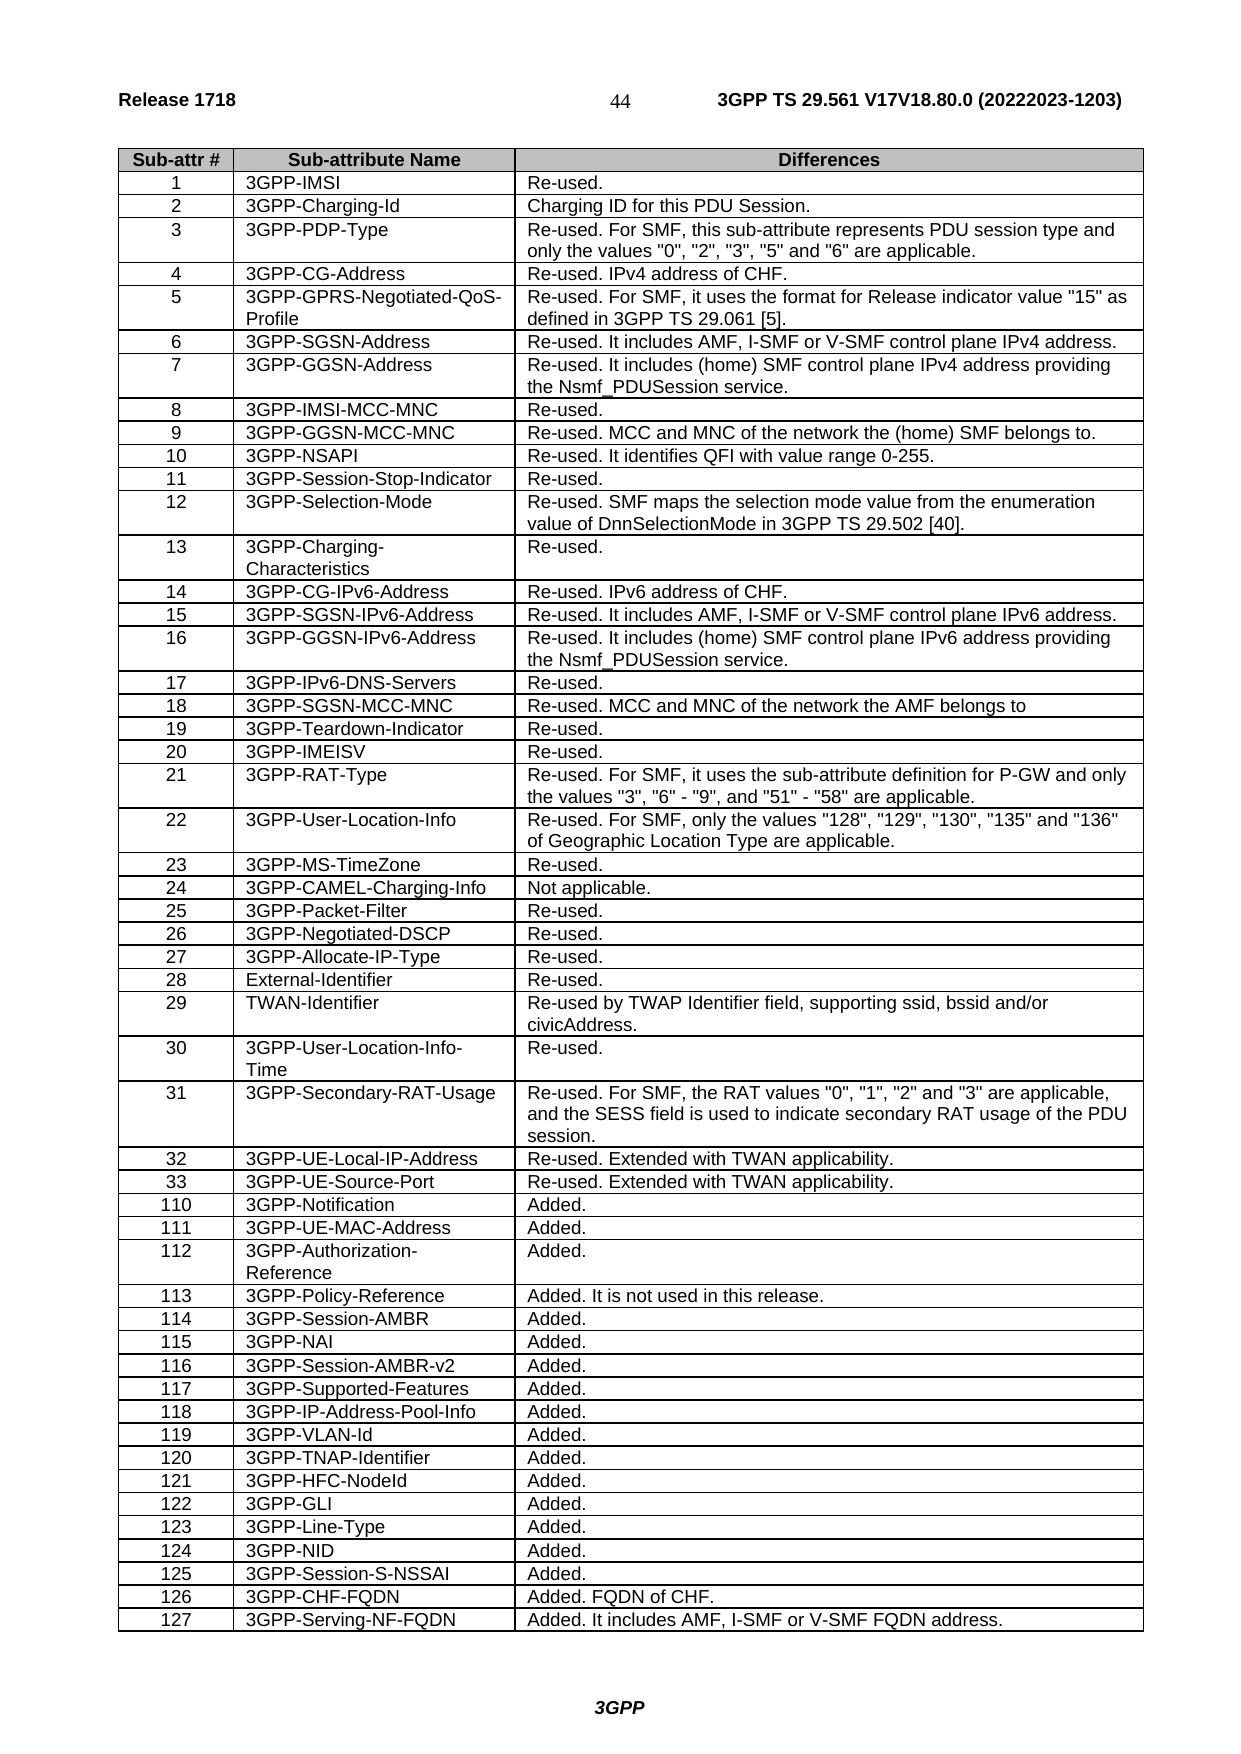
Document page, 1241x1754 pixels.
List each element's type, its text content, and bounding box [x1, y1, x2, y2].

table_cell 1 [119, 172, 233, 194]
table_cell 12 [119, 491, 233, 534]
table_cell Re-used. [516, 923, 1143, 944]
table_cell 3GPP-IMSI-MCC-MNC [234, 399, 514, 420]
table_header Sub-attribute Name [234, 149, 514, 171]
table_cell 26 [119, 923, 233, 944]
table_cell 116 [119, 1355, 233, 1376]
table_cell 3GPP-Serving-NF-FQDN [234, 1609, 514, 1630]
table_cell 3GPP-IMSI [234, 172, 514, 194]
table_cell 3GPP-GGSN-Address [234, 354, 514, 397]
table_cell 18 [119, 695, 233, 716]
table_cell 3GPP-NID [234, 1540, 514, 1561]
table_cell 13 [119, 536, 233, 579]
table_cell Re-used. [516, 946, 1143, 967]
table_cell 3GPP-Line-Type [234, 1516, 514, 1538]
table_cell Added. [516, 1563, 1143, 1584]
table_cell 32 [119, 1148, 233, 1169]
table_cell 11 [119, 468, 233, 490]
table_cell 114 [119, 1308, 233, 1330]
table_cell 9 [119, 422, 233, 443]
table_cell 123 [119, 1516, 233, 1538]
table_cell 3GPP-CG-IPv6-Address [234, 581, 514, 602]
table_cell 17 [119, 672, 233, 693]
table_cell 14 [119, 581, 233, 602]
table_cell TWAN-Identifier [234, 992, 514, 1035]
table_cell 3GPP-Session-Stop-Indicator [234, 468, 514, 490]
table_cell 2 [119, 195, 233, 217]
table_cell 3GPP-MS-TimeZone [234, 853, 514, 875]
table_cell 3GPP-NAI [234, 1331, 514, 1353]
table_cell 3GPP-GPRS-Negotiated-QoS-Profile [234, 286, 514, 329]
table_cell 118 [119, 1401, 233, 1422]
table_cell 3GPP-Supported-Features [234, 1378, 514, 1399]
table_cell Added. It is not used in this release. [516, 1285, 1143, 1307]
table_cell 3GPP-SGSN-IPv6-Address [234, 604, 514, 625]
table_cell Re-used. For SMF, the RAT values "0", "1", "2" and "3" are applicable, and the SESS field is used to indicate secondary RAT usage of the PDU session. [516, 1082, 1143, 1146]
table_cell Added. [516, 1447, 1143, 1468]
table_cell 24 [119, 877, 233, 898]
table_cell 3GPP-UE-Local-IP-Address [234, 1148, 514, 1169]
table_cell 3GPP-Charging-Id [234, 195, 514, 217]
table_cell Re-used. [516, 741, 1143, 762]
table_cell 3GPP-GGSN-MCC-MNC [234, 422, 514, 443]
table_cell 3GPP-Teardown-Indicator [234, 718, 514, 739]
table_cell 7 [119, 354, 233, 397]
table_cell Re-used. SMF maps the selection mode value from the enumeration value of DnnSelectionMode in 3GPP TS 29.502 [40]. [516, 491, 1143, 534]
table_cell Re-used. IPv4 address of CHF. [516, 263, 1143, 285]
table_cell Re-used by TWAP Identifier field, supporting ssid, bssid and/or civicAddress. [516, 992, 1143, 1035]
table_cell 122 [119, 1493, 233, 1515]
table_cell External-Identifier [234, 969, 514, 991]
table_cell 3GPP-Charging-Characteristics [234, 536, 514, 579]
table_cell 6 [119, 331, 233, 352]
table_cell 112 [119, 1240, 233, 1283]
table_cell Added. It includes AMF, I-SMF or V-SMF FQDN address. [516, 1609, 1143, 1630]
table_cell Re-used. [516, 718, 1143, 739]
table_cell 15 [119, 604, 233, 625]
table_cell 4 [119, 263, 233, 285]
table_cell 3GPP-Negotiated-DSCP [234, 923, 514, 944]
table_cell 3GPP-Secondary-RAT-Usage [234, 1082, 514, 1146]
table_cell Re-used. [516, 172, 1143, 194]
table_cell 16 [119, 627, 233, 670]
table_cell 110 [119, 1194, 233, 1216]
table_header Sub-attr # [119, 149, 233, 171]
table_cell 3GPP-UE-Source-Port [234, 1171, 514, 1192]
table_cell Re-used. For SMF, it uses the sub-attribute definition for P-GW and only the values "3", "6" - "9", and "51" - "58" are applicable. [516, 764, 1143, 807]
table_cell Re-used. [516, 853, 1143, 875]
table_cell Added. [516, 1424, 1143, 1445]
table_cell Charging ID for this PDU Session. [516, 195, 1143, 217]
table_cell Re-used. [516, 468, 1143, 490]
table_cell 20 [119, 741, 233, 762]
table_cell 3GPP-IPv6-DNS-Servers [234, 672, 514, 693]
table_cell Re-used. Extended with TWAN applicability. [516, 1148, 1143, 1169]
table_cell 117 [119, 1378, 233, 1399]
table_cell 19 [119, 718, 233, 739]
table_cell 3GPP-GLI [234, 1493, 514, 1515]
table_cell Re-used. [516, 1037, 1143, 1080]
table_cell 3GPP-HFC-NodeId [234, 1470, 514, 1492]
table_cell Re-used. It includes AMF, I-SMF or V-SMF control plane IPv4 address. [516, 331, 1143, 352]
table_cell 3GPP-Policy-Reference [234, 1285, 514, 1307]
table_cell Re-used. [516, 536, 1143, 579]
table_cell 119 [119, 1424, 233, 1445]
table_cell Added. [516, 1308, 1143, 1330]
table_cell 21 [119, 764, 233, 807]
table_cell Added. [516, 1194, 1143, 1216]
table_cell Not applicable. [516, 877, 1143, 898]
table_cell 3GPP-GGSN-IPv6-Address [234, 627, 514, 670]
table_cell 3GPP-Session-S-NSSAI [234, 1563, 514, 1584]
table_cell 3GPP-NSAPI [234, 445, 514, 467]
table_cell 3GPP-Selection-Mode [234, 491, 514, 534]
table_cell 3GPP-Session-AMBR-v2 [234, 1355, 514, 1376]
table_cell Added. [516, 1331, 1143, 1353]
table_cell 25 [119, 900, 233, 921]
table_cell 3GPP-VLAN-Id [234, 1424, 514, 1445]
table_cell Re-used. [516, 399, 1143, 420]
table_cell 22 [119, 809, 233, 852]
table_cell 3GPP-PDP-Type [234, 218, 514, 262]
table_cell 3GPP-CG-Address [234, 263, 514, 285]
table_cell 127 [119, 1609, 233, 1630]
table_cell 28 [119, 969, 233, 991]
table_cell Added. [516, 1217, 1143, 1239]
table_cell 3GPP-TNAP-Identifier [234, 1447, 514, 1468]
table_cell 8 [119, 399, 233, 420]
table_cell Added. FQDN of CHF. [516, 1586, 1143, 1607]
table_cell 10 [119, 445, 233, 467]
table_cell 125 [119, 1563, 233, 1584]
table_cell 3GPP-Allocate-IP-Type [234, 946, 514, 967]
table_cell 124 [119, 1540, 233, 1561]
table_cell 111 [119, 1217, 233, 1239]
table_cell 3GPP-Authorization-Reference [234, 1240, 514, 1283]
table_cell Re-used. [516, 672, 1143, 693]
table_cell Re-used. MCC and MNC of the network the (home) SMF belongs to. [516, 422, 1143, 443]
table_cell 3GPP-Packet-Filter [234, 900, 514, 921]
table_cell 27 [119, 946, 233, 967]
table_cell 115 [119, 1331, 233, 1353]
table_cell 3 [119, 218, 233, 262]
table_cell 120 [119, 1447, 233, 1468]
table_cell Re-used. [516, 969, 1143, 991]
table_cell 23 [119, 853, 233, 875]
table_cell Re-used. IPv6 address of CHF. [516, 581, 1143, 602]
table_cell Re-used. For SMF, it uses the format for Release indicator value "15" as defined in 3GPP TS 29.061 [5]. [516, 286, 1143, 329]
table_cell Re-used. It identifies QFI with value range 0-255. [516, 445, 1143, 467]
table_cell 113 [119, 1285, 233, 1307]
table_cell Added. [516, 1516, 1143, 1538]
table_header Differences [516, 149, 1143, 171]
table_cell Added. [516, 1493, 1143, 1515]
table_cell Added. [516, 1378, 1143, 1399]
table_cell Added. [516, 1540, 1143, 1561]
table_cell 30 [119, 1037, 233, 1080]
table_cell Added. [516, 1355, 1143, 1376]
table_cell 3GPP-RAT-Type [234, 764, 514, 807]
table_cell Re-used. For SMF, only the values "128", "129", "130", "135" and "136" of Geographic Location Type are applicable. [516, 809, 1143, 852]
table_cell 3GPP-IMEISV [234, 741, 514, 762]
table_cell Re-used. It includes AMF, I-SMF or V-SMF control plane IPv6 address. [516, 604, 1143, 625]
table_cell 3GPP-User-Location-Info-Time [234, 1037, 514, 1080]
table_cell 3GPP-User-Location-Info [234, 809, 514, 852]
table_cell Re-used. Extended with TWAN applicability. [516, 1171, 1143, 1192]
table_cell Re-used. For SMF, this sub-attribute represents PDU session type and only the values "0", "2", "3", "5" and "6" are applicable. [516, 218, 1143, 262]
table_cell 5 [119, 286, 233, 329]
table_cell Re-used. MCC and MNC of the network the AMF belongs to [516, 695, 1143, 716]
table_cell 3GPP-CAMEL-Charging-Info [234, 877, 514, 898]
table_cell Re-used. It includes (home) SMF control plane IPv6 address providing the Nsmf_PDUSession service. [516, 627, 1143, 670]
table_cell 3GPP-CHF-FQDN [234, 1586, 514, 1607]
table_cell 126 [119, 1586, 233, 1607]
table_cell 3GPP-UE-MAC-Address [234, 1217, 514, 1239]
table_cell 29 [119, 992, 233, 1035]
table_cell 3GPP-SGSN-Address [234, 331, 514, 352]
table_cell 3GPP-Session-AMBR [234, 1308, 514, 1330]
table_cell 3GPP-IP-Address-Pool-Info [234, 1401, 514, 1422]
table_cell 33 [119, 1171, 233, 1192]
table_cell 121 [119, 1470, 233, 1492]
table_cell Re-used. It includes (home) SMF control plane IPv4 address providing the Nsmf_PDUSession service. [516, 354, 1143, 397]
table_cell Re-used. [516, 900, 1143, 921]
table_cell Added. [516, 1401, 1143, 1422]
table_cell Added. [516, 1240, 1143, 1283]
table_cell 31 [119, 1082, 233, 1146]
table_cell 3GPP-Notification [234, 1194, 514, 1216]
table_cell 3GPP-SGSN-MCC-MNC [234, 695, 514, 716]
table_cell Added. [516, 1470, 1143, 1492]
